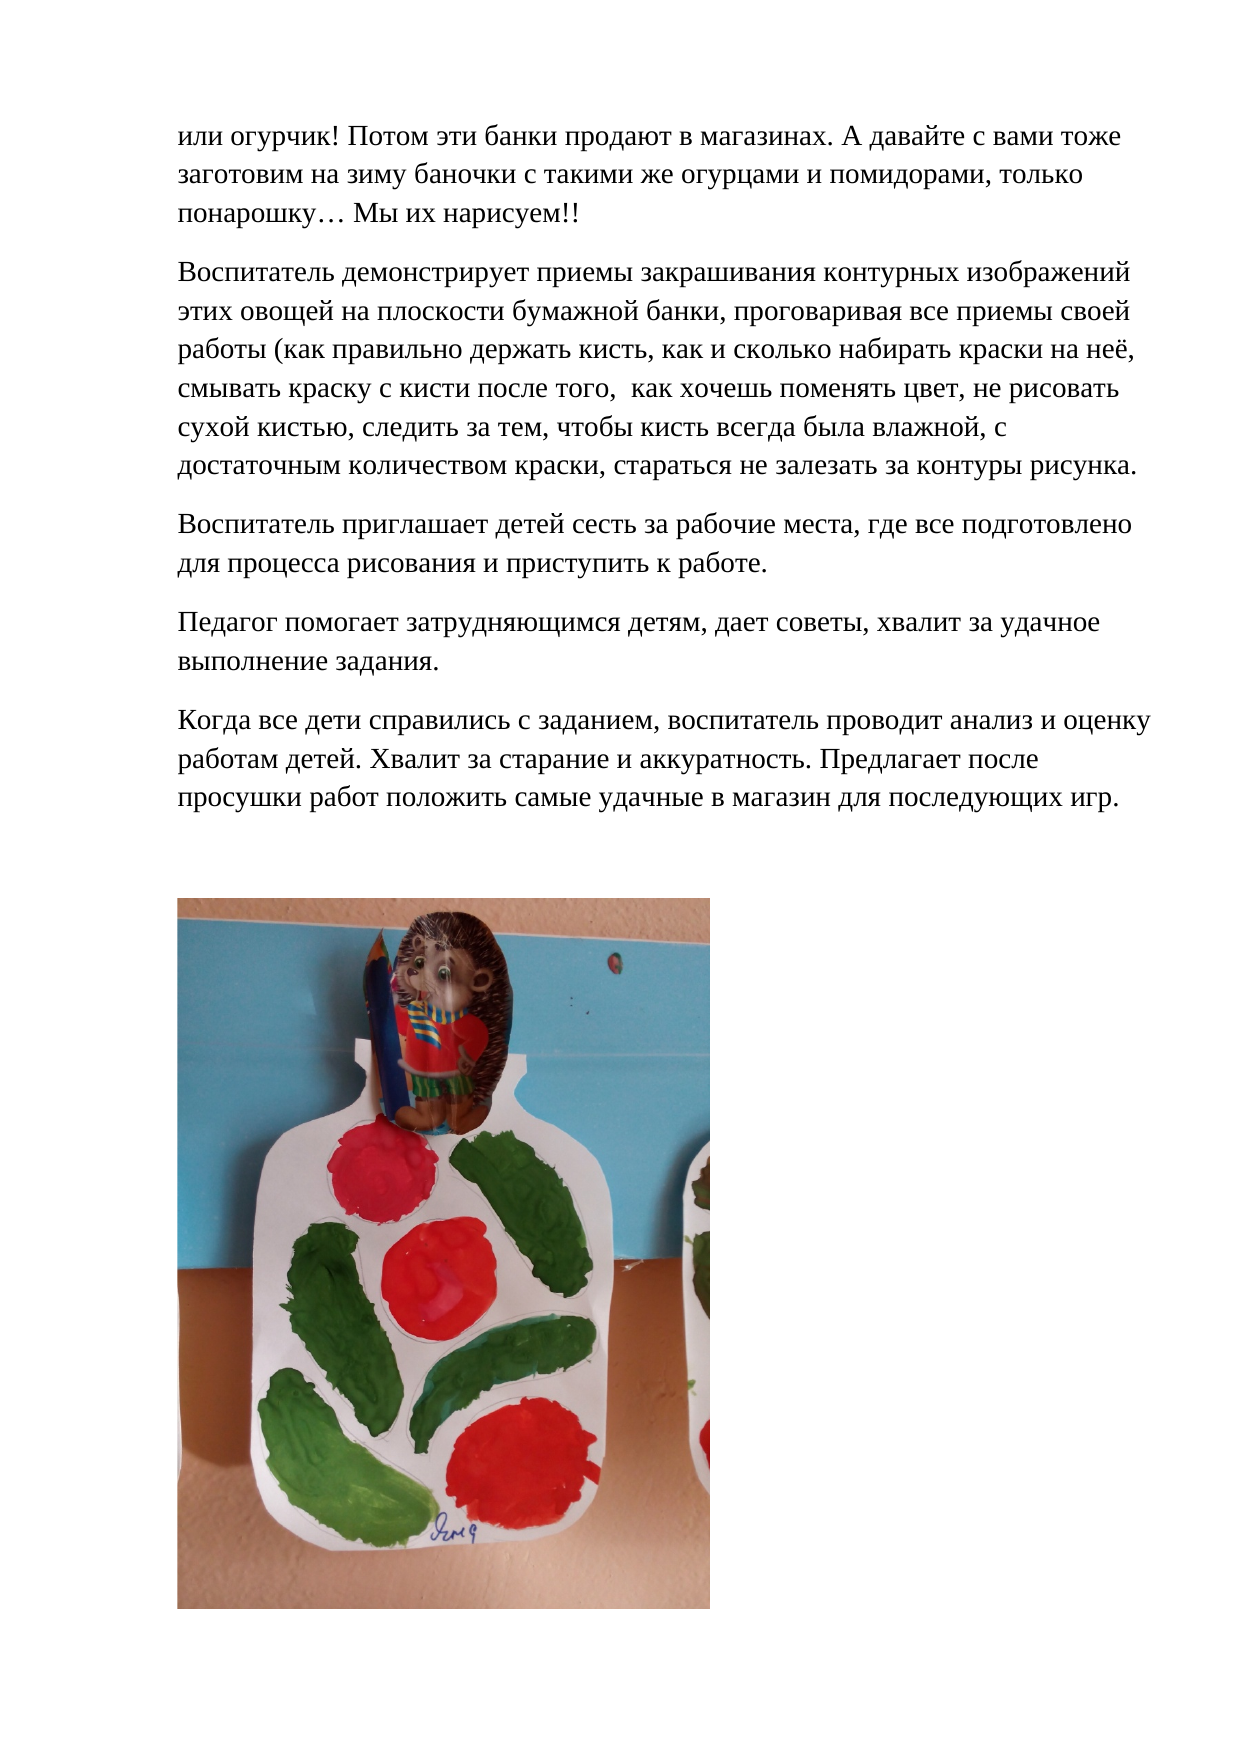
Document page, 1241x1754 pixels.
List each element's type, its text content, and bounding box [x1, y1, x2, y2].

text Воспитатель демонстрирует приемы закрашивания контурных изображений этих овощей на плоскости бумажной банки, проговаривая все приемы своей работы (как правильно держать кисть, как и сколько набирать краски на неё, смывать краску с кисти после того, как хочешь поменять цвет, не рисовать сухой кистью, следить за тем, чтобы кисть всегда была влажной, с достаточным количеством краски, стараться не залезать за контуры рисунка. [177, 254, 1152, 481]
picture [177, 898, 710, 1609]
text Педагог помогает затрудняющимся детям, дает советы, хвалит за удачное выполнение задания. [177, 604, 1152, 677]
text Воспитатель приглашает детей сесть за рабочие места, где все подготовлено для процесса рисования и приступить к работе. [177, 507, 1152, 579]
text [177, 118, 1152, 229]
text Когда все дети справились с заданием, воспитатель проводит анализ и оценку работам детей. Хвалит за старание и аккуратность. Предлагает после просушки работ положить самые удачные в магазин для последующих игр. [177, 702, 1152, 813]
